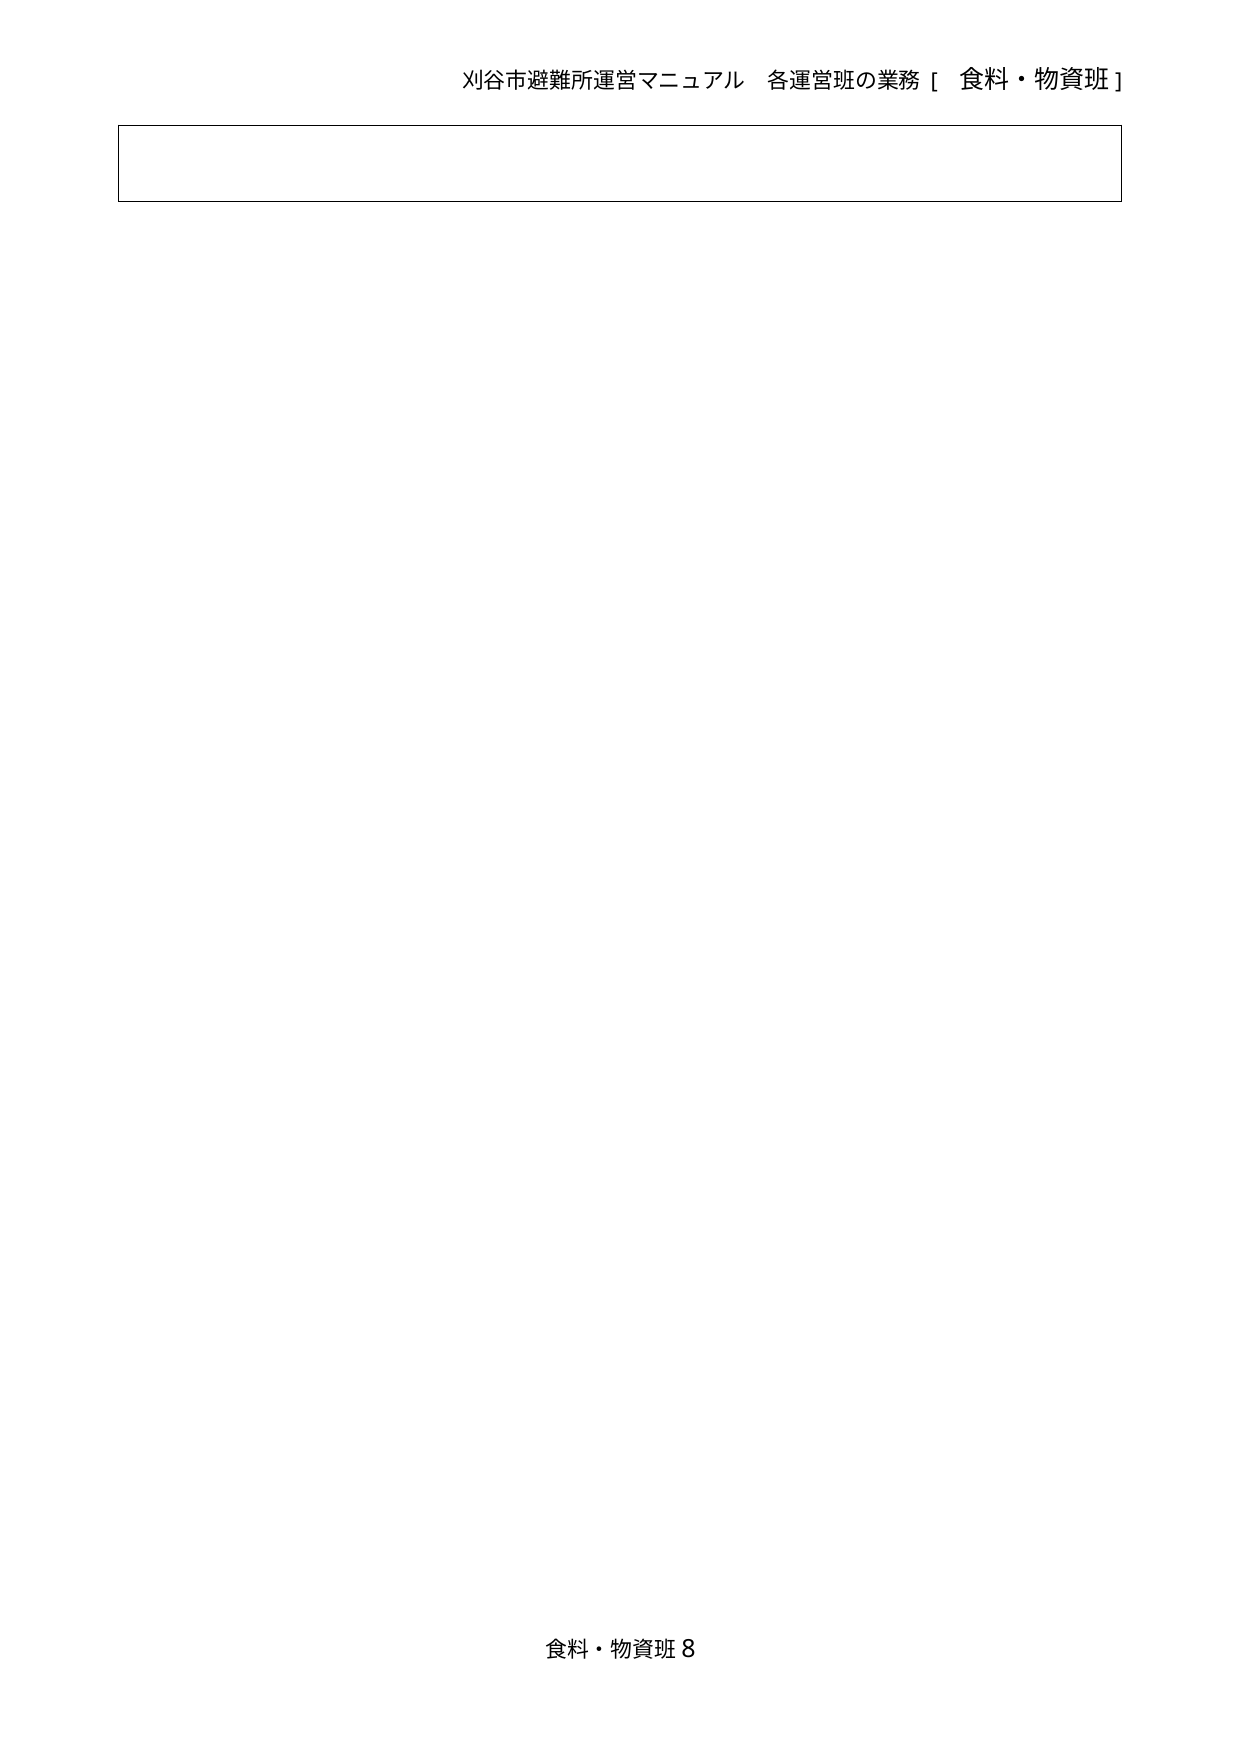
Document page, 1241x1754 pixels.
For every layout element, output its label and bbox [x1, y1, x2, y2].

table_cell [119, 126, 1121, 201]
